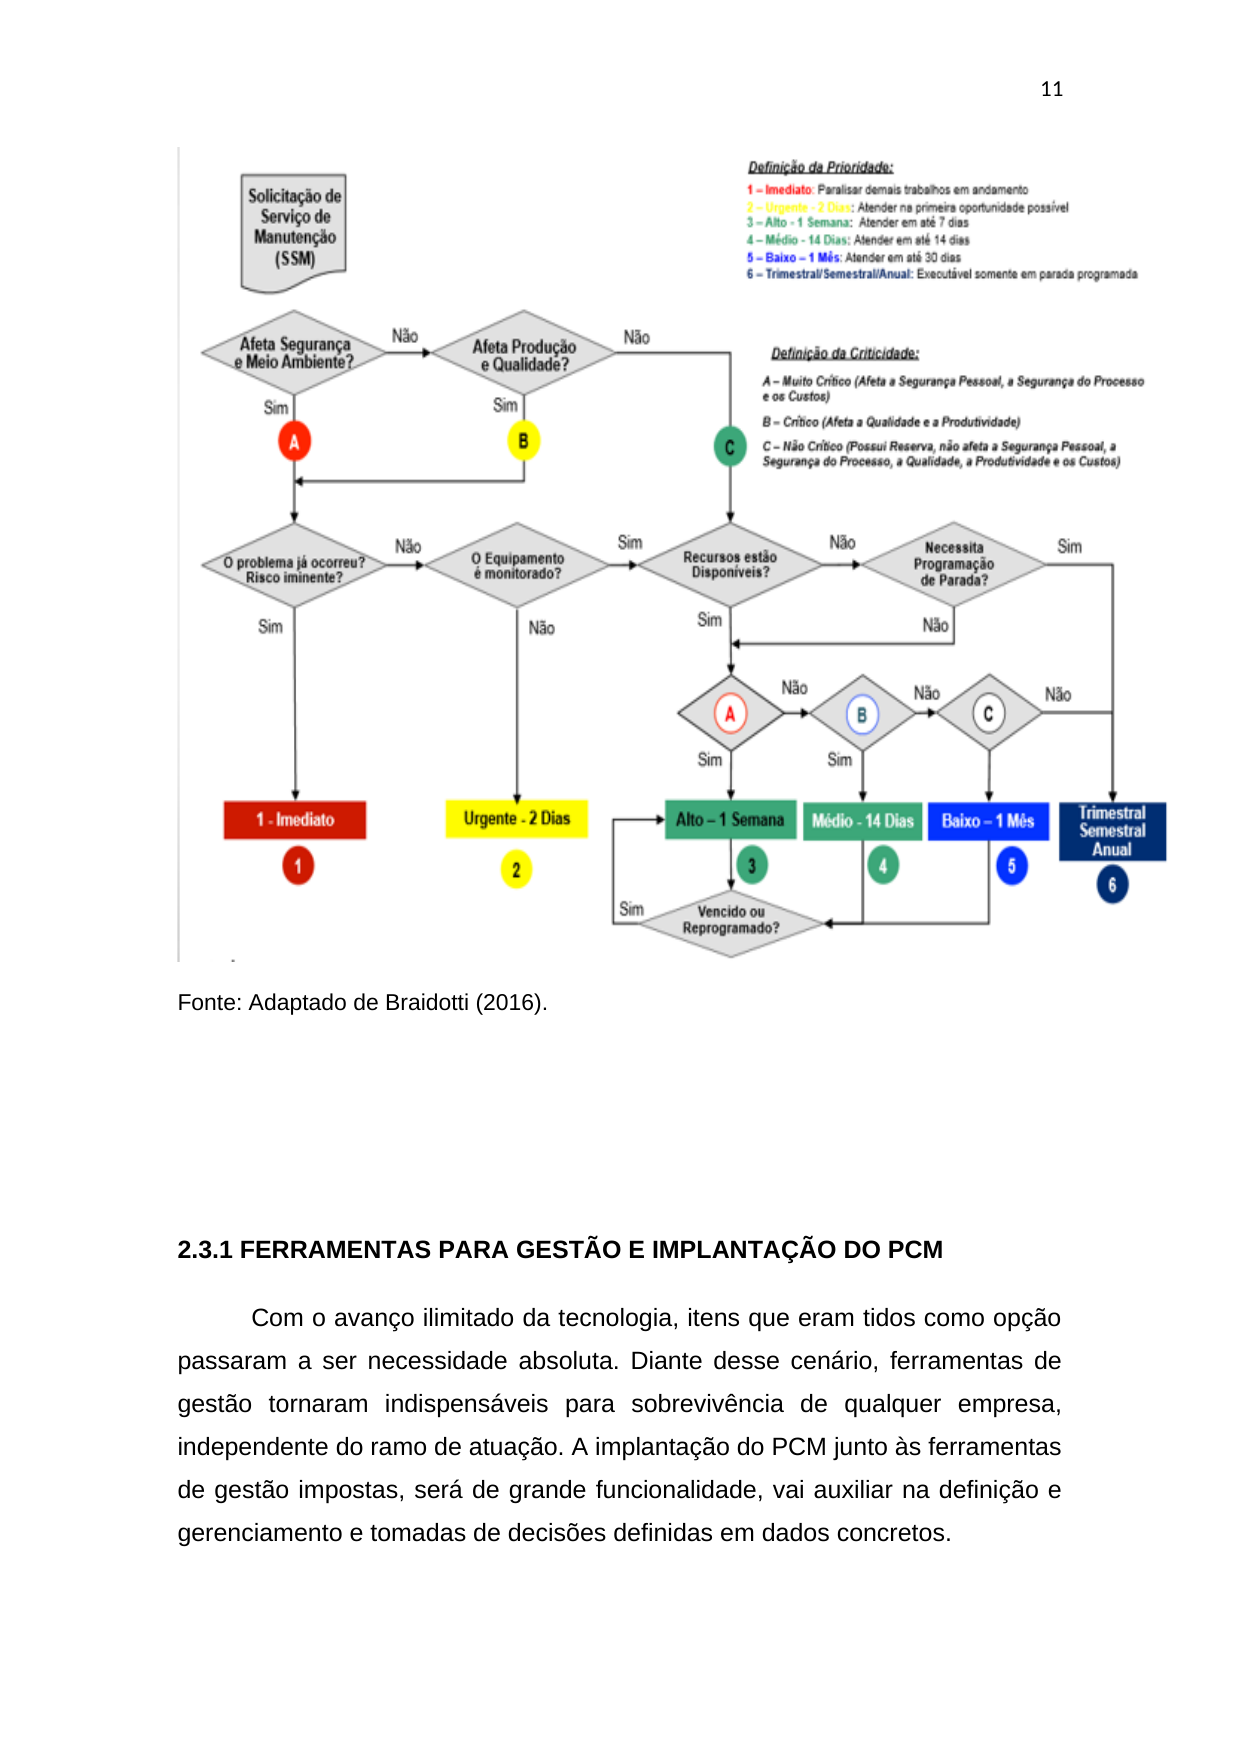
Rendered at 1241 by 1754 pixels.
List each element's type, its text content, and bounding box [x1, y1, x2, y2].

text Com o avanço ilimitado da tecnologia, itens que eram tidos como opção passaram a ser necessidade absoluta. Diante desse cenário, ferramentas de gestão tornaram indispensáveis para sobrevivência de qualquer empresa, independente do ramo de atuação. A implantação do PCM junto às ferramentas de gestão impostas, será de grande funcionalidade, vai auxiliar na definição e gerenciamento e tomadas de decisões definidas em dados concretos. [177, 1303, 1063, 1547]
text Fonte: Adaptado de Braidotti (2016). [177, 989, 1063, 1015]
text 2.3.1 FERRAMENTAS PARA GESTÃO E IMPLANTAÇÃO DO PCM [177, 1235, 1063, 1263]
picture [177, 147, 1168, 962]
